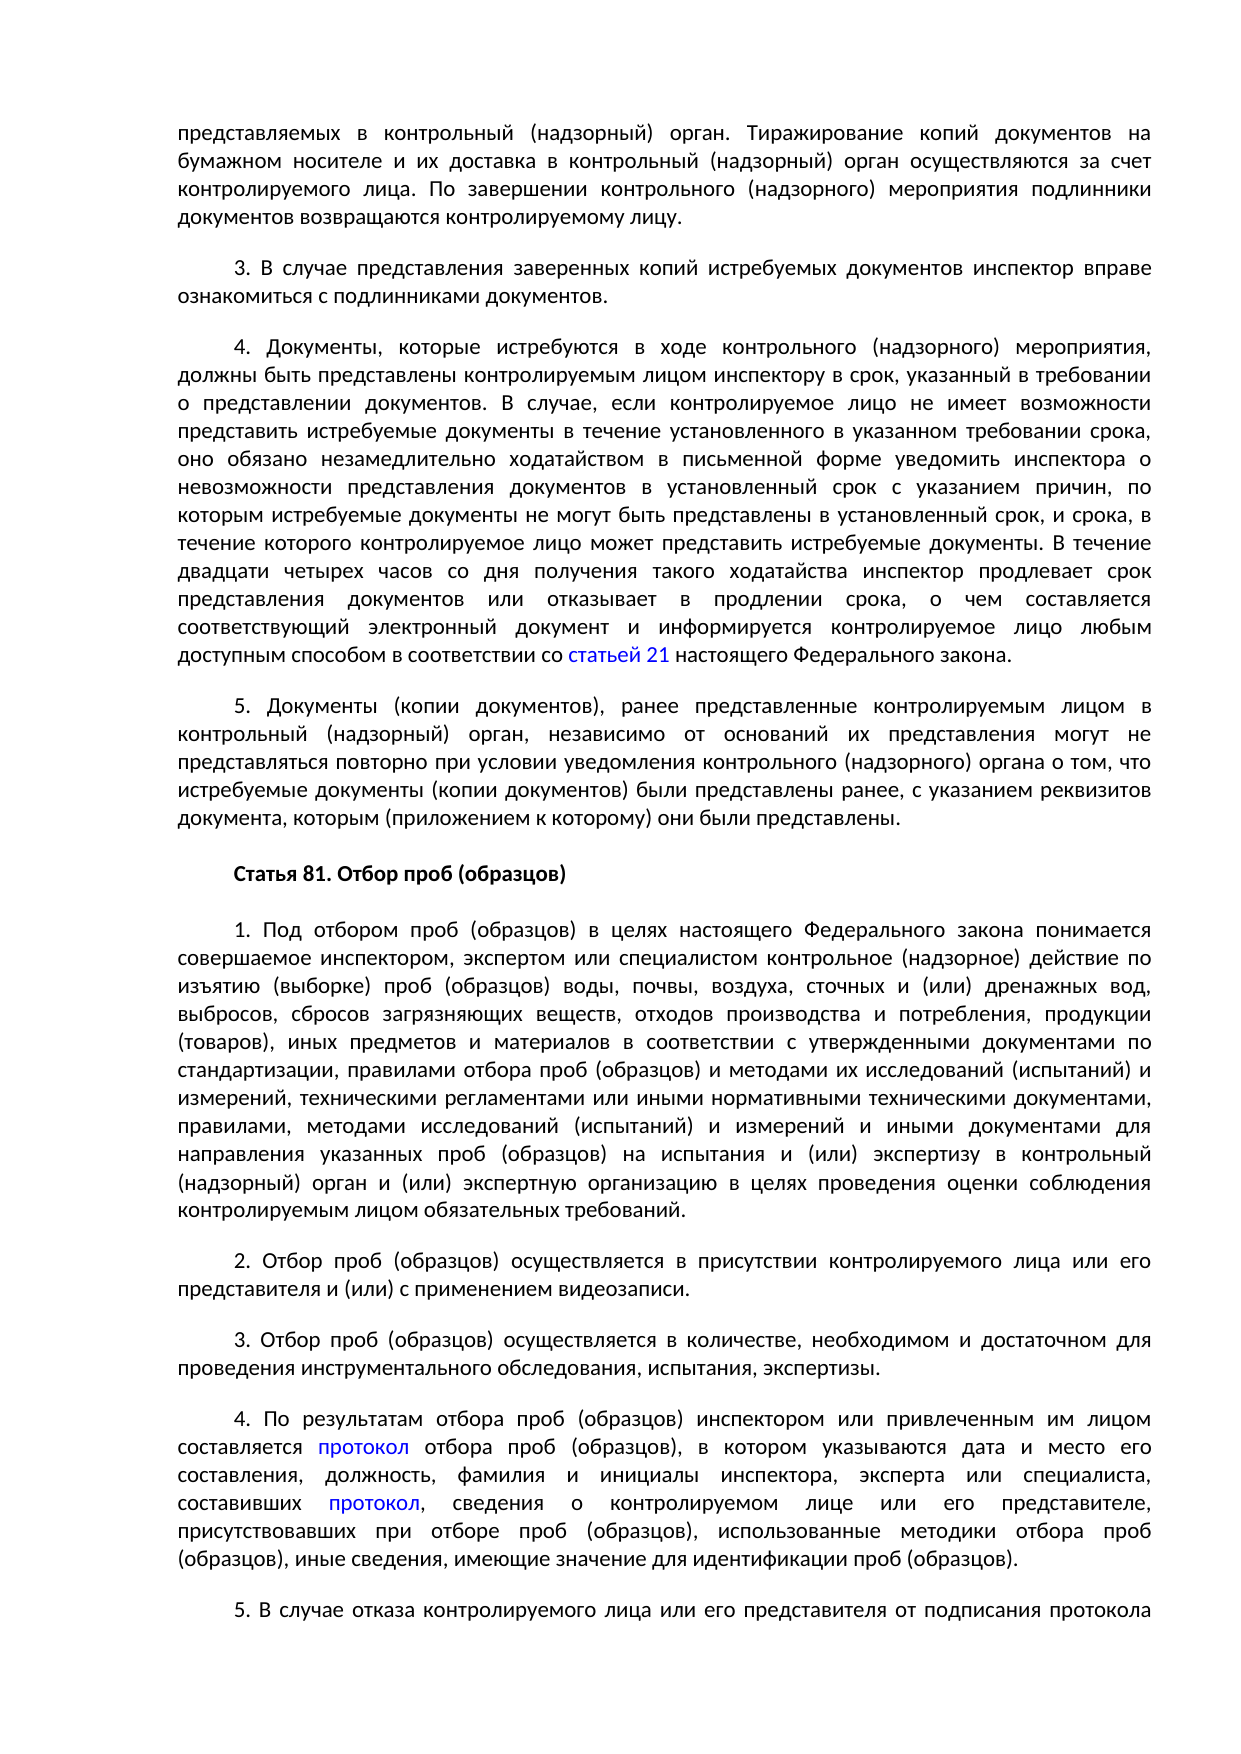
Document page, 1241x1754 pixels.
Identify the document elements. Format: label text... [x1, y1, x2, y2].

text 4. Документы, которые истребуются в ходе контрольного (надзорного) мероприятия, должны быть представлены контролируемым лицом инспектору в срок, указанный в требовании о представлении документов. В случае, если контролируемое лицо не имеет возможности представить истребуемые документы в течение установленного в указанном требовании срока, оно обязано незамедлительно ходатайством в письменной форме уведомить инспектора о невозможности представления документов в установленный срок с указанием причин, по которым истребуемые документы не могут быть представлены в установленный срок, и срока, в течение которого контролируемое лицо может представить истребуемые документы. В течение двадцати четырех часов со дня получения такого ходатайства инспектор продлевает срок представления документов или отказывает в продлении срока, о чем составляется соответствующий электронный документ и информируется контролируемое лицо любым доступным способом в соответствии со статьей 21 настоящего Федерального закона. [177, 332, 1152, 668]
text 2. Отбор проб (образцов) осуществляется в присутствии контролируемого лица или его представителя и (или) с применением видеозаписи. [177, 1247, 1152, 1303]
text 1. Под отбором проб (образцов) в целях настоящего Федерального закона понимается совершаемое инспектором, экспертом или специалистом контрольное (надзорное) действие по изъятию (выборке) проб (образцов) воды, почвы, воздуха, сточных и (или) дренажных вод, выбросов, сбросов загрязняющих веществ, отходов производства и потребления, продукции (товаров), иных предметов и материалов в соответствии с утвержденными документами по стандартизации, правилами отбора проб (образцов) и методами их исследований (испытаний) и измерений, техническими регламентами или иными нормативными техническими документами, правилами, методами исследований (испытаний) и измерений и иными документами для направления указанных проб (образцов) на испытания и (или) экспертизу в контрольный (надзорный) орган и (или) экспертную организацию в целях проведения оценки соблюдения контролируемым лицом обязательных требований. [177, 915, 1152, 1224]
text 5. Документы (копии документов), ранее представленные контролируемым лицом в контрольный (надзорный) орган, независимо от оснований их представления могут не представляться повторно при условии уведомления контрольного (надзорного) органа о том, что истребуемые документы (копии документов) были представлены ранее, с указанием реквизитов документа, которым (приложением к которому) они были представлены. [177, 691, 1152, 831]
text 3. Отбор проб (образцов) осуществляется в количестве, необходимом и достаточном для проведения инструментального обследования, испытания, экспертизы. [177, 1326, 1152, 1382]
text 4. По результатам отбора проб (образцов) инспектором или привлеченным им лицом составляется протокол отбора проб (образцов), в котором указываются дата и место его составления, должность, фамилия и инициалы инспектора, эксперта или специалиста, составивших протокол, сведения о контролируемом лице или его представителе, присутствовавших при отборе проб (образцов), использованные методики отбора проб (образцов), иные сведения, имеющие значение для идентификации проб (образцов). [177, 1404, 1152, 1573]
text 3. В случае представления заверенных копий истребуемых документов инспектор вправе ознакомиться с подлинниками документов. [177, 253, 1152, 309]
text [177, 118, 1152, 230]
title Статья 81. Отбор проб (образцов) [177, 859, 1152, 887]
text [177, 1596, 1152, 1623]
